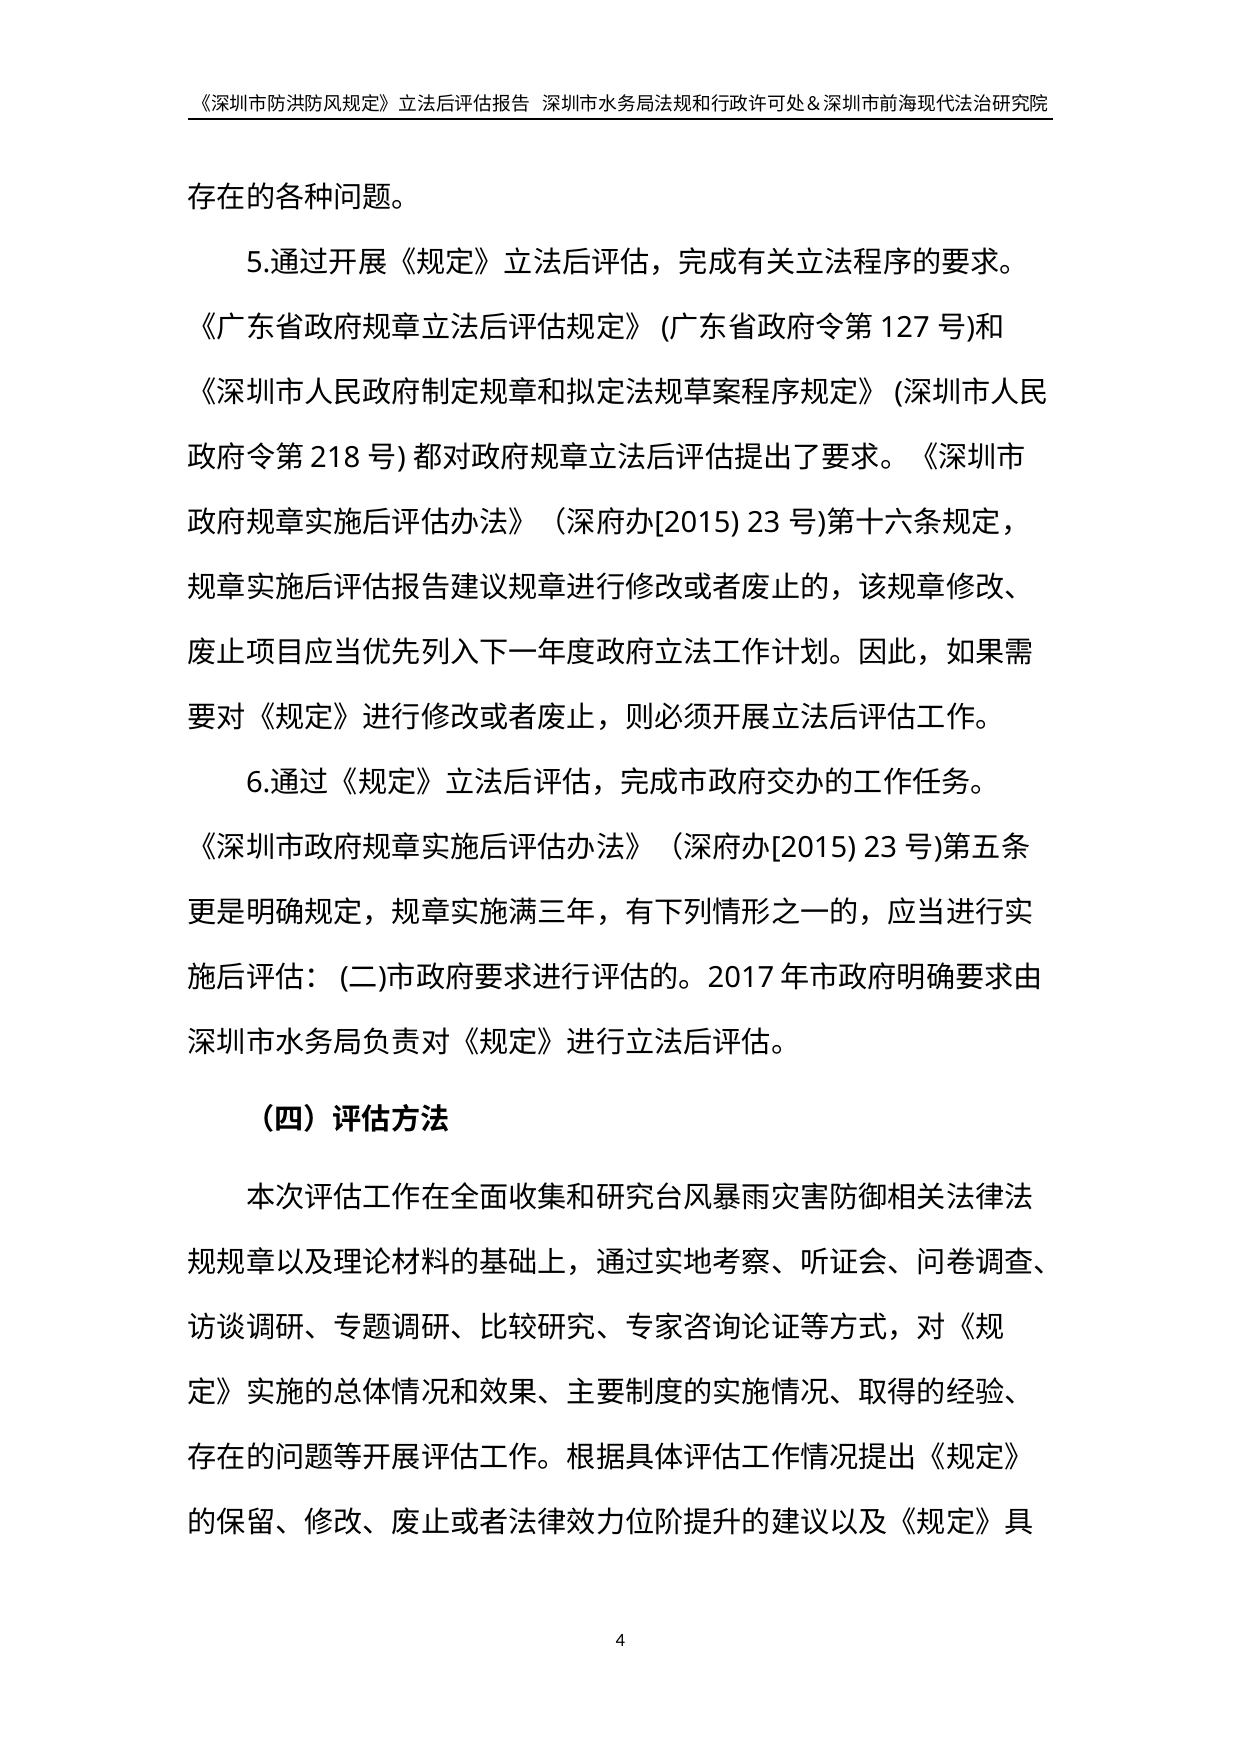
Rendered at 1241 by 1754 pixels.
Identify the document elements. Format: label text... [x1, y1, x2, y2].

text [187, 1162, 1053, 1552]
text 5.通过开展《规定》立法后评估，完成有关立法程序的要求。《广东省政府规章立法后评估规定》 (广东省政府令第127 号)和《深圳市人民政府制定规章和拟定法规草案程序规定》 (深圳市人民政府令第218 号) 都对政府规章立法后评估提出了要求。《深圳市政府规章实施后评估办法》（深府办[2015) 23 号)第十六条规定，规章实施后评估报告建议规章进行修改或者废止的，该规章修改、废止项目应当优先列入下一年度政府立法工作计划。因此，如果需要对《规定》进行修改或者废止，则必须开展立法后评估工作。 [187, 227, 1053, 747]
text 6.通过《规定》立法后评估，完成市政府交办的工作任务。《深圳市政府规章实施后评估办法》（深府办[2015) 23 号)第五条更是明确规定，规章实施满三年，有下列情形之一的，应当进行实施后评估： (二)市政府要求进行评估的。2017年市政府明确要求由深圳市水务局负责对《规定》进行立法后评估。 [187, 747, 1053, 1072]
subtitle （四）评估方法 [187, 1084, 1053, 1149]
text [187, 162, 1053, 227]
